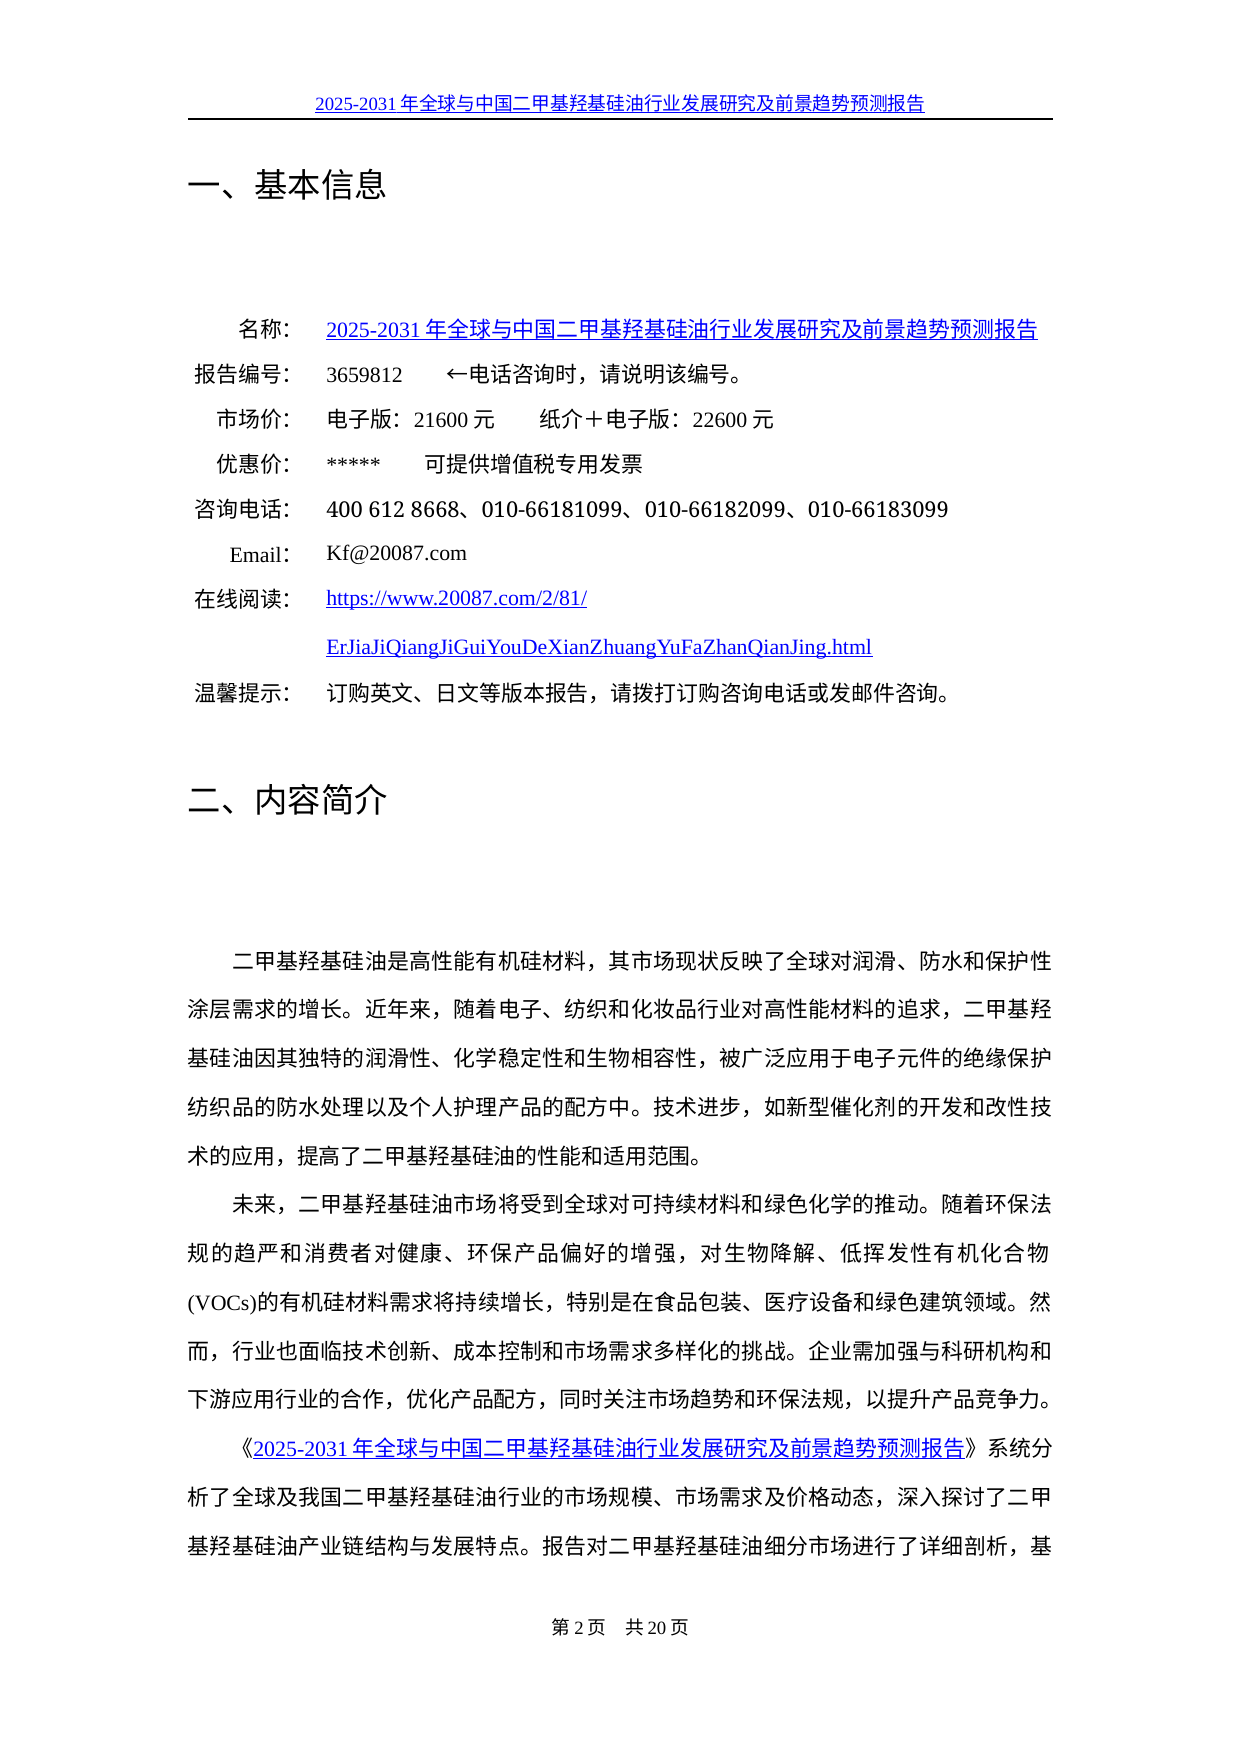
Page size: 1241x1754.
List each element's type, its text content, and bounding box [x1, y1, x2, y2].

table_cell 咨询电话： [167, 492, 315, 537]
table_cell [315, 582, 1073, 675]
table_header 2025-2031年全球与中国二甲基羟基硅油行业发展研究及前景趋势预测报告 [315, 312, 1073, 357]
table_cell 报告编号： [167, 357, 315, 402]
table_cell 温馨提示： [167, 675, 315, 720]
title 一、基本信息 [187, 150, 1053, 215]
table_cell 电子版：21600 元 纸介＋电子版：22600 元 [315, 402, 1073, 447]
table_cell 订购英文、日文等版本报告，请拨打订购咨询电话或发邮件咨询。 [315, 675, 1073, 720]
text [187, 943, 1053, 1561]
table_cell ***** 可提供增值税专用发票 [315, 447, 1073, 492]
table_cell Email： [167, 537, 315, 582]
table_cell 3659812 ←电话咨询时，请说明该编号。 [315, 357, 1073, 402]
table_cell 市场价： [167, 402, 315, 447]
title 二、内容简介 [187, 766, 1053, 831]
table_cell Kf@20087.com [315, 537, 1073, 582]
table_cell 400 612 8668、010-66181099、010-66182099、010-66183099 [315, 492, 1073, 537]
table_cell 在线阅读： [167, 582, 315, 675]
table_header 名称： [167, 312, 315, 357]
table_cell 优惠价： [167, 447, 315, 492]
